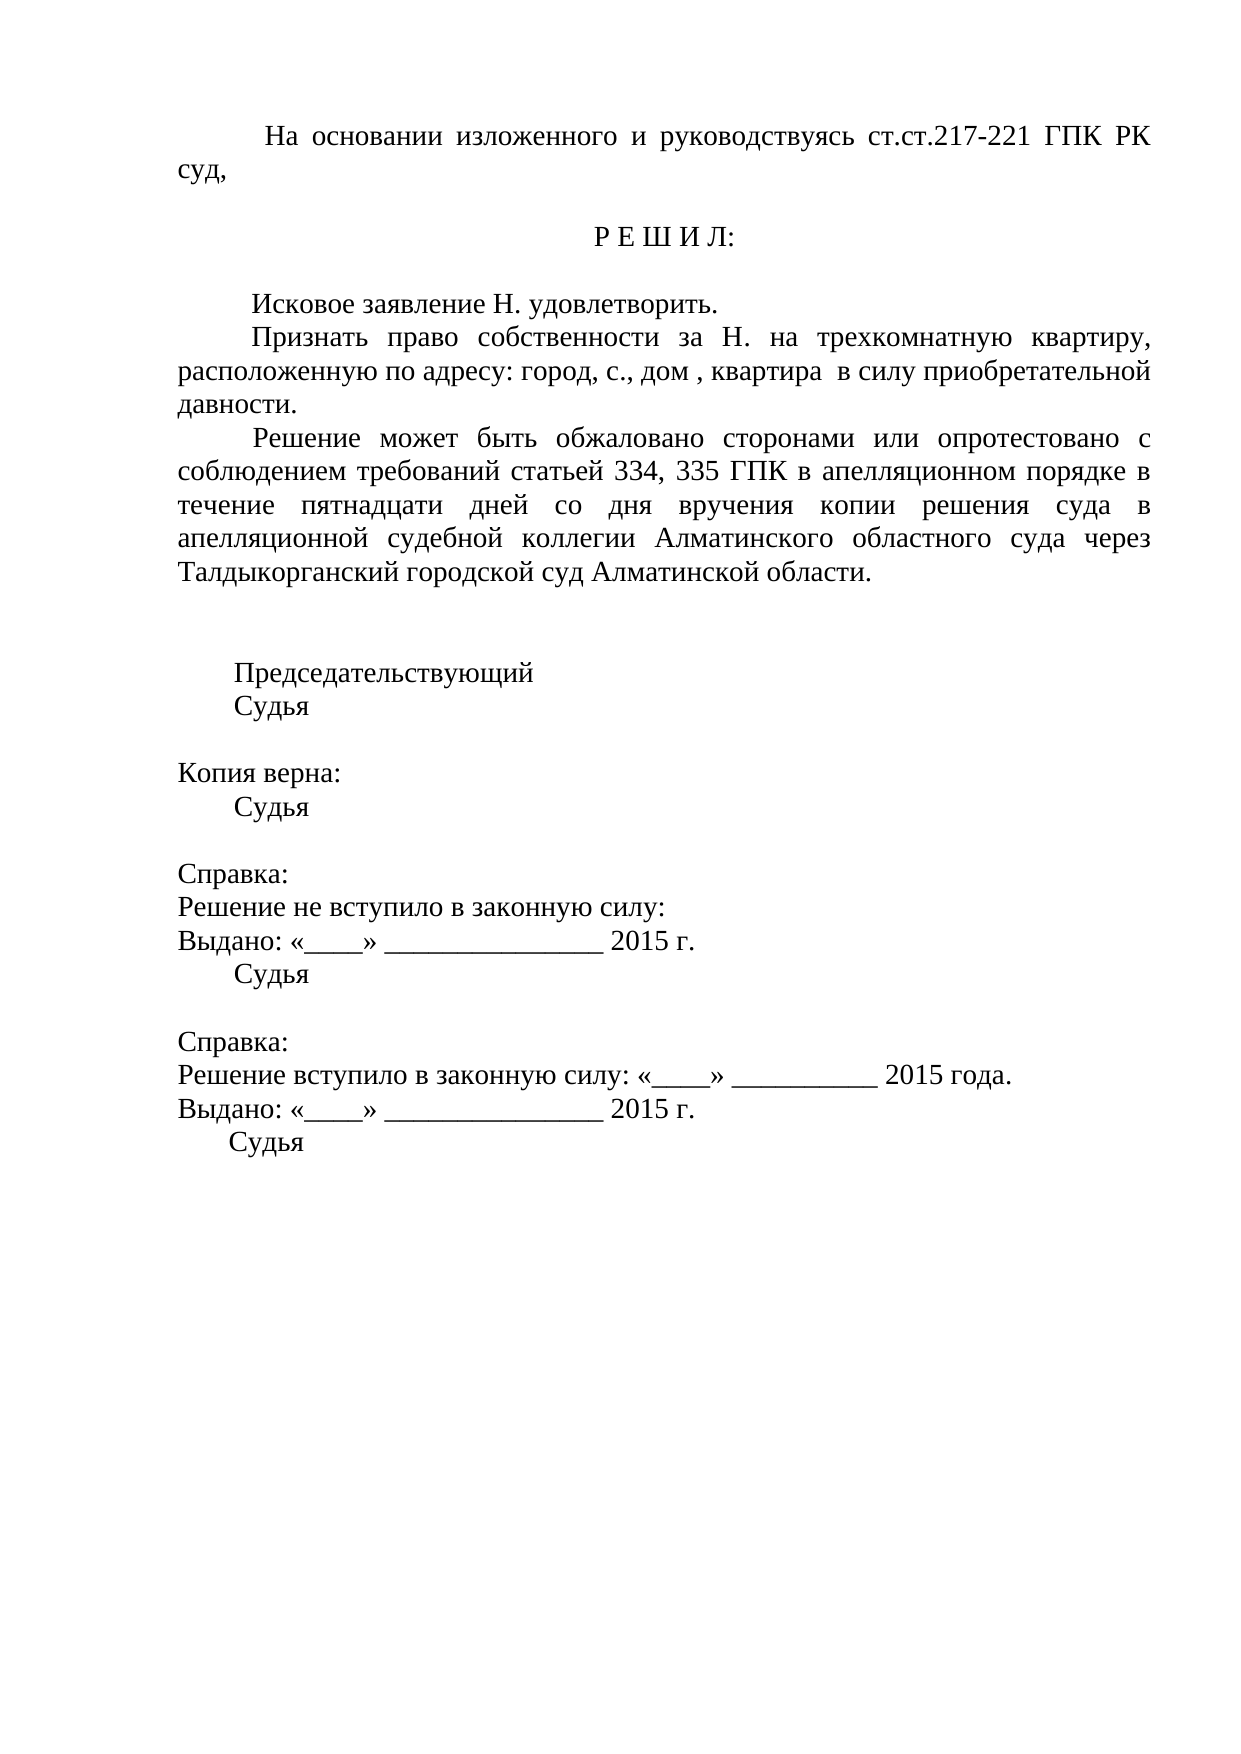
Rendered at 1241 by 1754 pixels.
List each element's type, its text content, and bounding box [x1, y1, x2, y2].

text Выдано: «____» _______________ . [177, 923, 1152, 957]
text Выдано: «____» _______________ . [177, 1091, 1152, 1124]
text Решение не вступило в законную силу: [177, 889, 1152, 923]
text Копия верна: [177, 755, 1152, 789]
text Судья [177, 688, 1152, 722]
text Исковое заявление Н. удовлетворить. [177, 286, 1152, 319]
text На основании изложенного и руководствуясь ст.ст.217-221 ГПК РК суд, [177, 118, 1152, 185]
text Председательствующий [177, 655, 1152, 688]
text Судья [177, 789, 1152, 822]
text Судья [177, 1124, 1152, 1158]
text Судья [177, 957, 1152, 990]
text Справка: [177, 856, 1152, 889]
text Справка: [177, 1024, 1152, 1057]
text Решение может быть обжаловано сторонами или опротестовано с соблюдением требований статьей 334, 335 ГПК в апелляционном порядке в течение пятнадцати дней со дня вручения копии решения суда в апелляционной судебной коллегии Алматинского областного суда через Талдыкорганский городской суд Алматинской области. [177, 420, 1152, 588]
text Признать право собственности за Н. на трехкомнатную квартиру, расположенную по адресу: город, с., дом , квартира в силу приобретательной давности. [177, 319, 1152, 420]
text Решение вступило в законную силу: «____» __________ 2015 года. [177, 1057, 1152, 1091]
text Р Е Ш И Л: [177, 219, 1152, 252]
